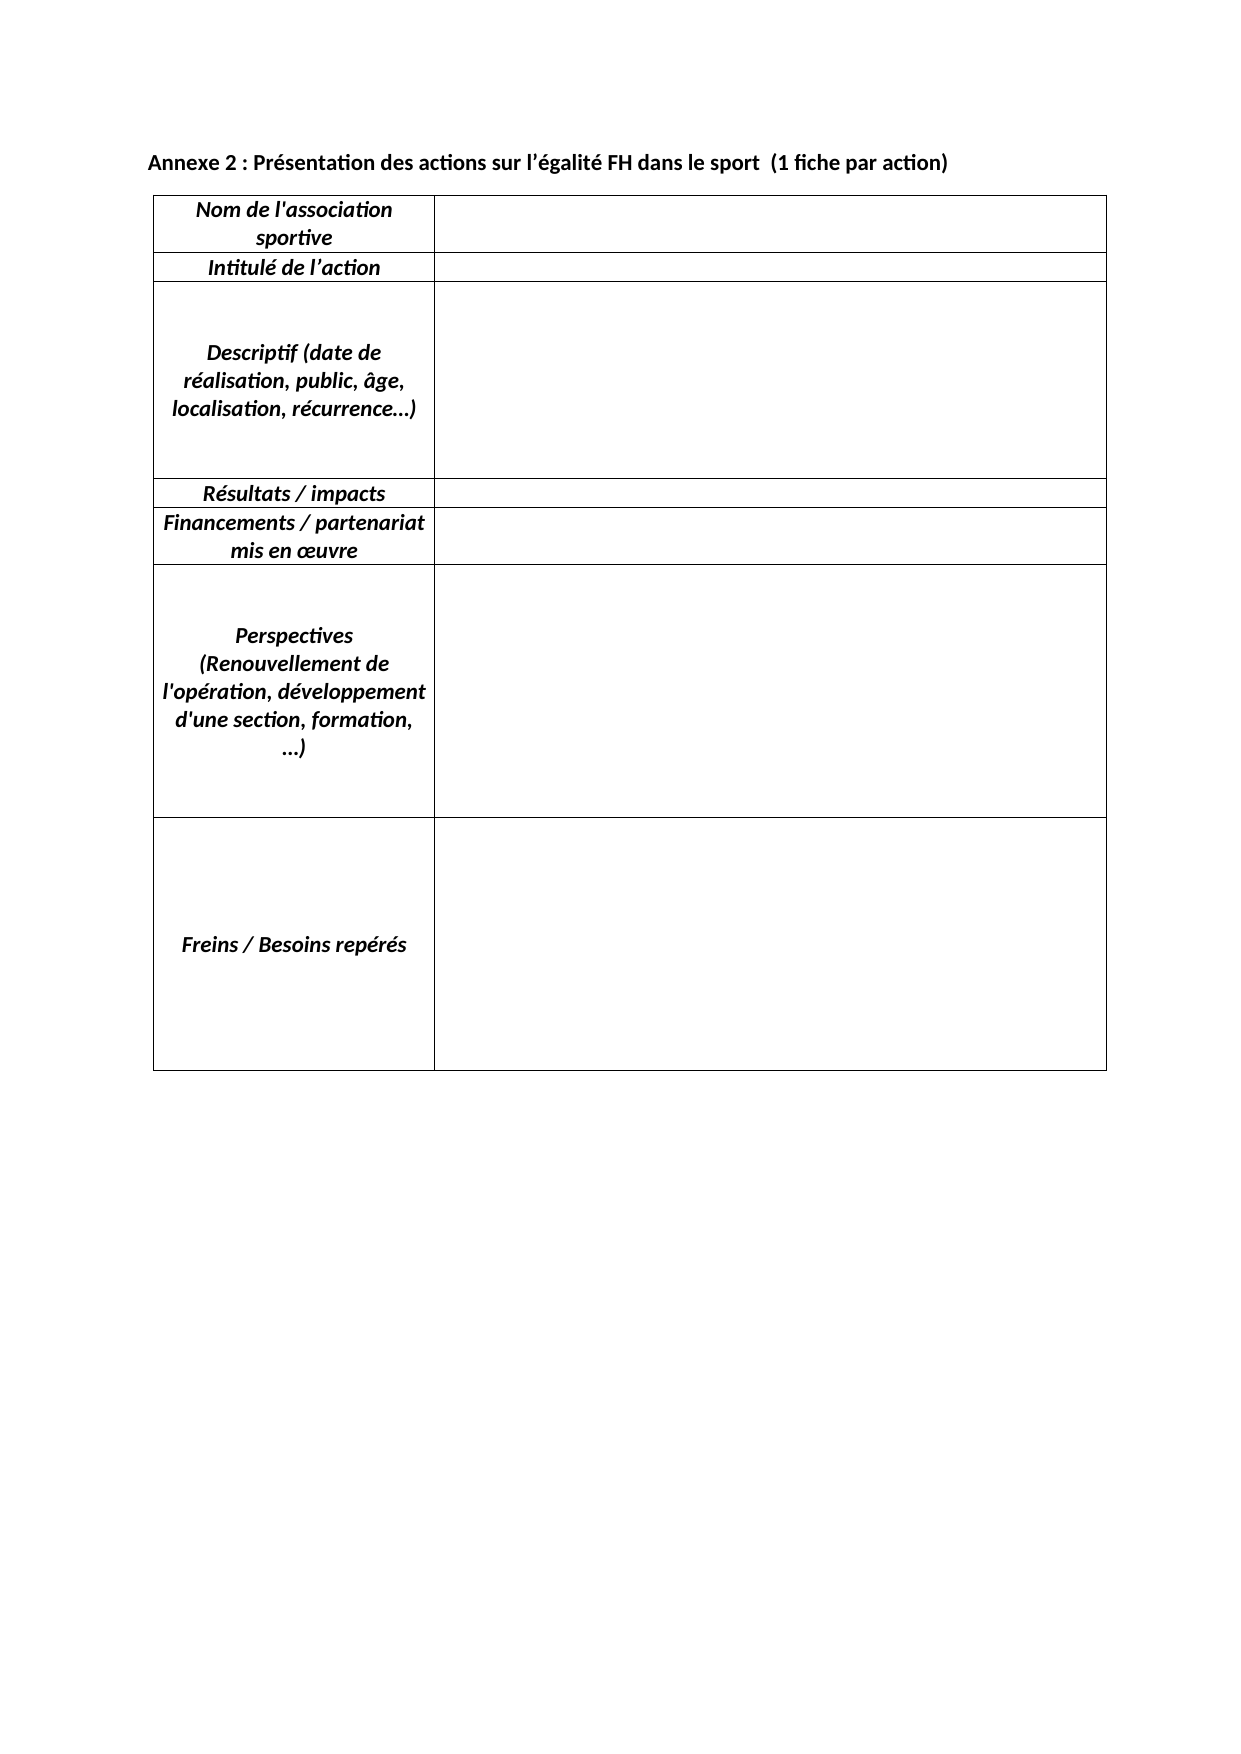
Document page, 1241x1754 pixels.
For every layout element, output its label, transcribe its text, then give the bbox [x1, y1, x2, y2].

table_cell Freins / Besoins repérés [154, 818, 434, 1070]
table_cell Perspectives (Renouvellement de l'opération, développement d'une section, formation, …) [154, 565, 434, 817]
table_cell Résultats / impacts [154, 479, 434, 507]
table_cell Descriptif (date de réalisation, public, âge, localisation, récurrence…) [154, 282, 434, 478]
table_cell [435, 253, 1106, 281]
table_cell [435, 282, 1106, 478]
table_cell Intitulé de l’action [154, 253, 434, 281]
table_header [435, 196, 1106, 252]
table_header Nom de l'association sportive [154, 196, 434, 252]
table_cell Financements / partenariat mis en œuvre [154, 508, 434, 564]
table_cell [435, 565, 1106, 817]
table_cell [435, 818, 1106, 1070]
text Annexe 2 : Présentation des actions sur l’égalité FH dans le sport (1 fiche par action) [148, 148, 1093, 176]
table_cell [435, 508, 1106, 564]
table_cell [435, 479, 1106, 507]
